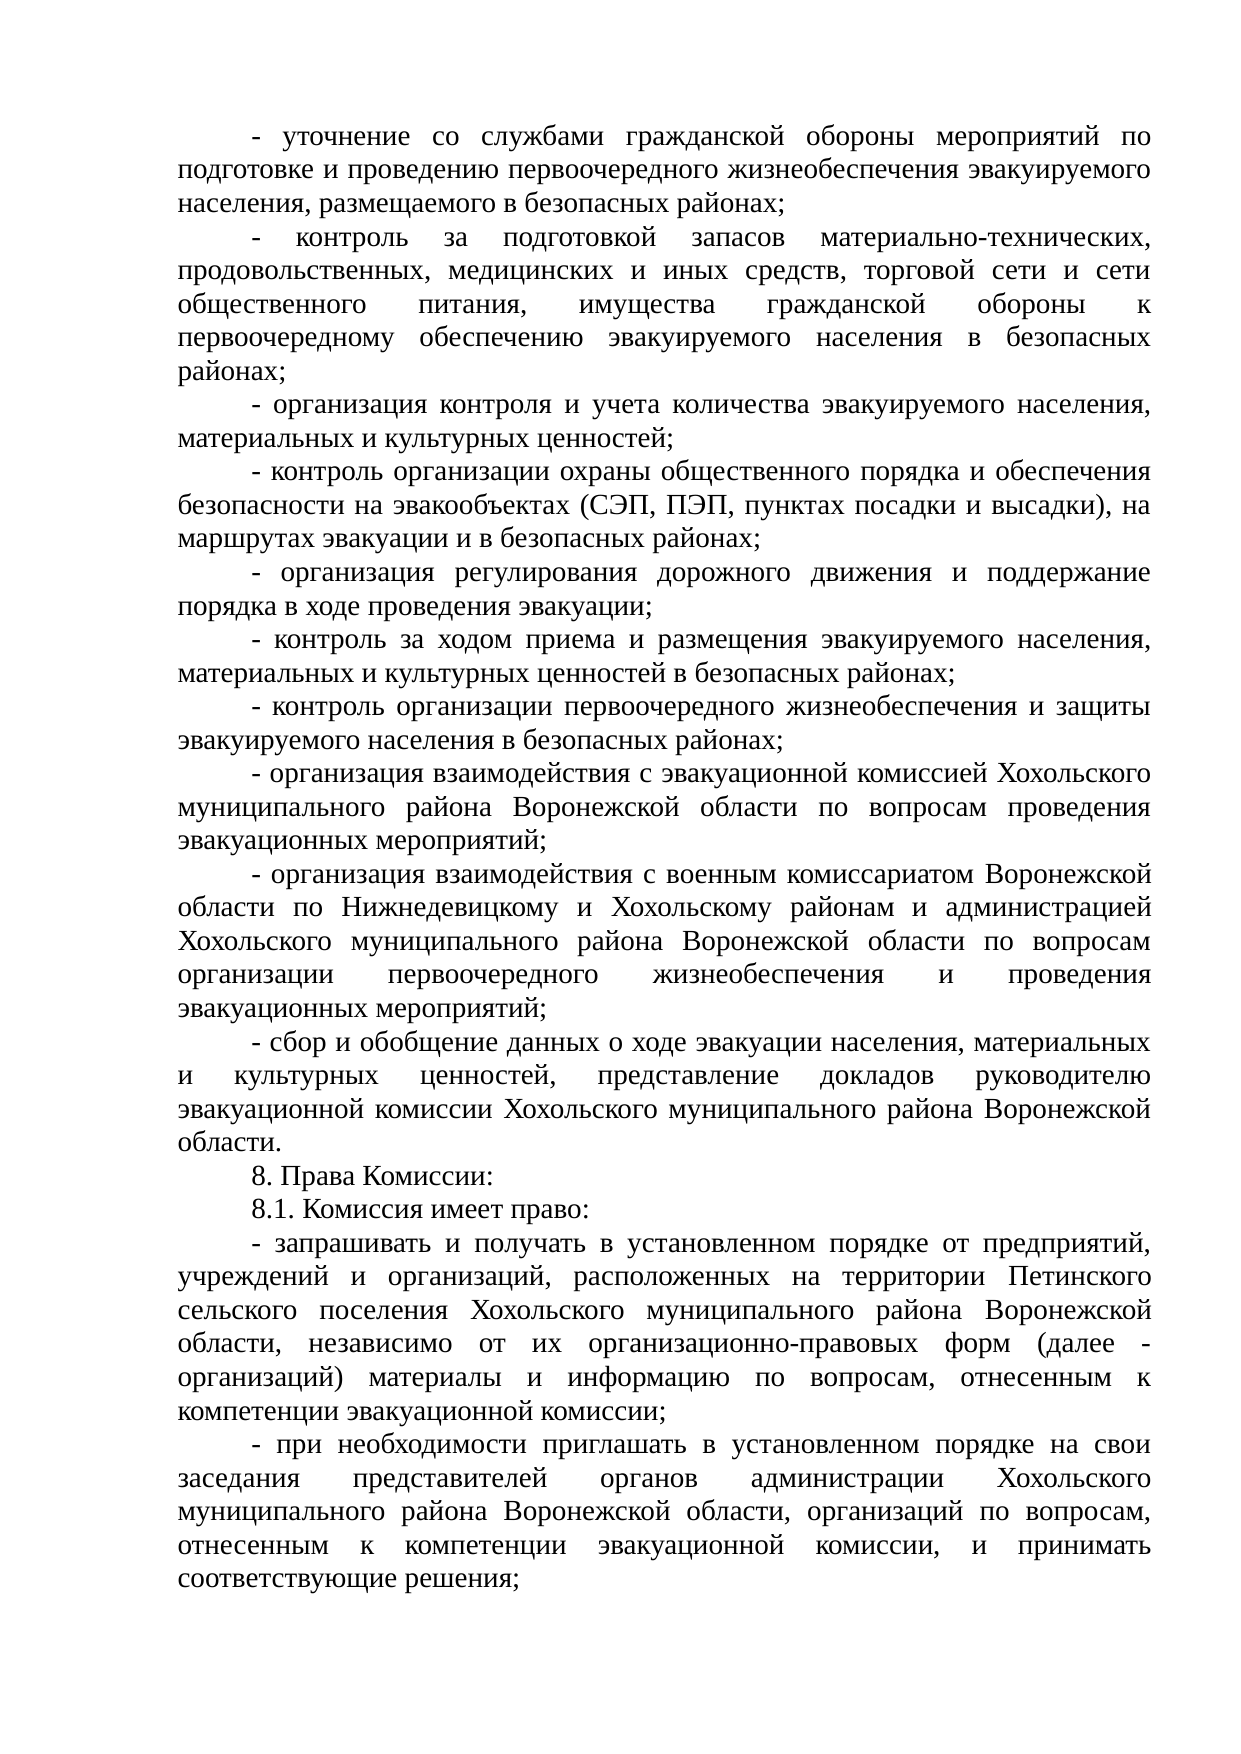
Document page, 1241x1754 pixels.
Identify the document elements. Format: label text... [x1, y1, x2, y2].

text - сбор и обобщение данных о ходе эвакуации населения, материальных и культурных ценностей, представление докладов руководителю эвакуационной комиссии Хохольского муниципального района Воронежской области. [177, 1024, 1152, 1158]
text - организация регулирования дорожного движения и поддержание порядка в ходе проведения эвакуации; [177, 554, 1152, 621]
text - запрашивать и получать в установленном порядке от предприятий, учреждений и организаций, расположенных на территории Петинского сельского поселения Хохольского муниципального района Воронежской области, независимо от их организационно-правовых форм (далее - организаций) материалы и информацию по вопросам, отнесенным к компетенции эвакуационной комиссии; [177, 1225, 1152, 1426]
text - организация взаимодействия с военным комиссариатом Воронежской области по Нижнедевицкому и Хохольскому районам и администрацией Хохольского муниципального района Воронежской области по вопросам организации первоочередного жизнеобеспечения и проведения эвакуационных мероприятий; [177, 856, 1152, 1024]
text - контроль организации первоочередного жизнеобеспечения и защиты эвакуируемого населения в безопасных районах; [177, 688, 1152, 755]
text - контроль за подготовкой запасов материально-технических, продовольственных, медицинских и иных средств, торговой сети и сети общественного питания, имущества гражданской обороны к первоочередному обеспечению эвакуируемого населения в безопасных районах; [177, 219, 1152, 386]
text - организация взаимодействия с эвакуационной комиссией Хохольского муниципального района Воронежской области по вопросам проведения эвакуационных мероприятий; [177, 755, 1152, 856]
text - организация контроля и учета количества эвакуируемого населения, материальных и культурных ценностей; [177, 386, 1152, 453]
text - при необходимости приглашать в установленном порядке на свои заседания представителей органов администрации Хохольского муниципального района Воронежской области, организаций по вопросам, отнесенным к компетенции эвакуационной комиссии, и принимать соответствующие решения; [177, 1426, 1152, 1594]
text 8.1. Комиссия имеет право: [177, 1191, 1152, 1225]
text 8. Права Комиссии: [177, 1158, 1152, 1191]
text - контроль за ходом приема и размещения эвакуируемого населения, материальных и культурных ценностей в безопасных районах; [177, 621, 1152, 688]
text - уточнение со службами гражданской обороны мероприятий по подготовке и проведению первоочередного жизнеобеспечения эвакуируемого населения, размещаемого в безопасных районах; [177, 118, 1152, 219]
text - контроль организации охраны общественного порядка и обеспечения безопасности на эвакообъектах (СЭП, ПЭП, пунктах посадки и высадки), на маршрутах эвакуации и в безопасных районах; [177, 453, 1152, 554]
